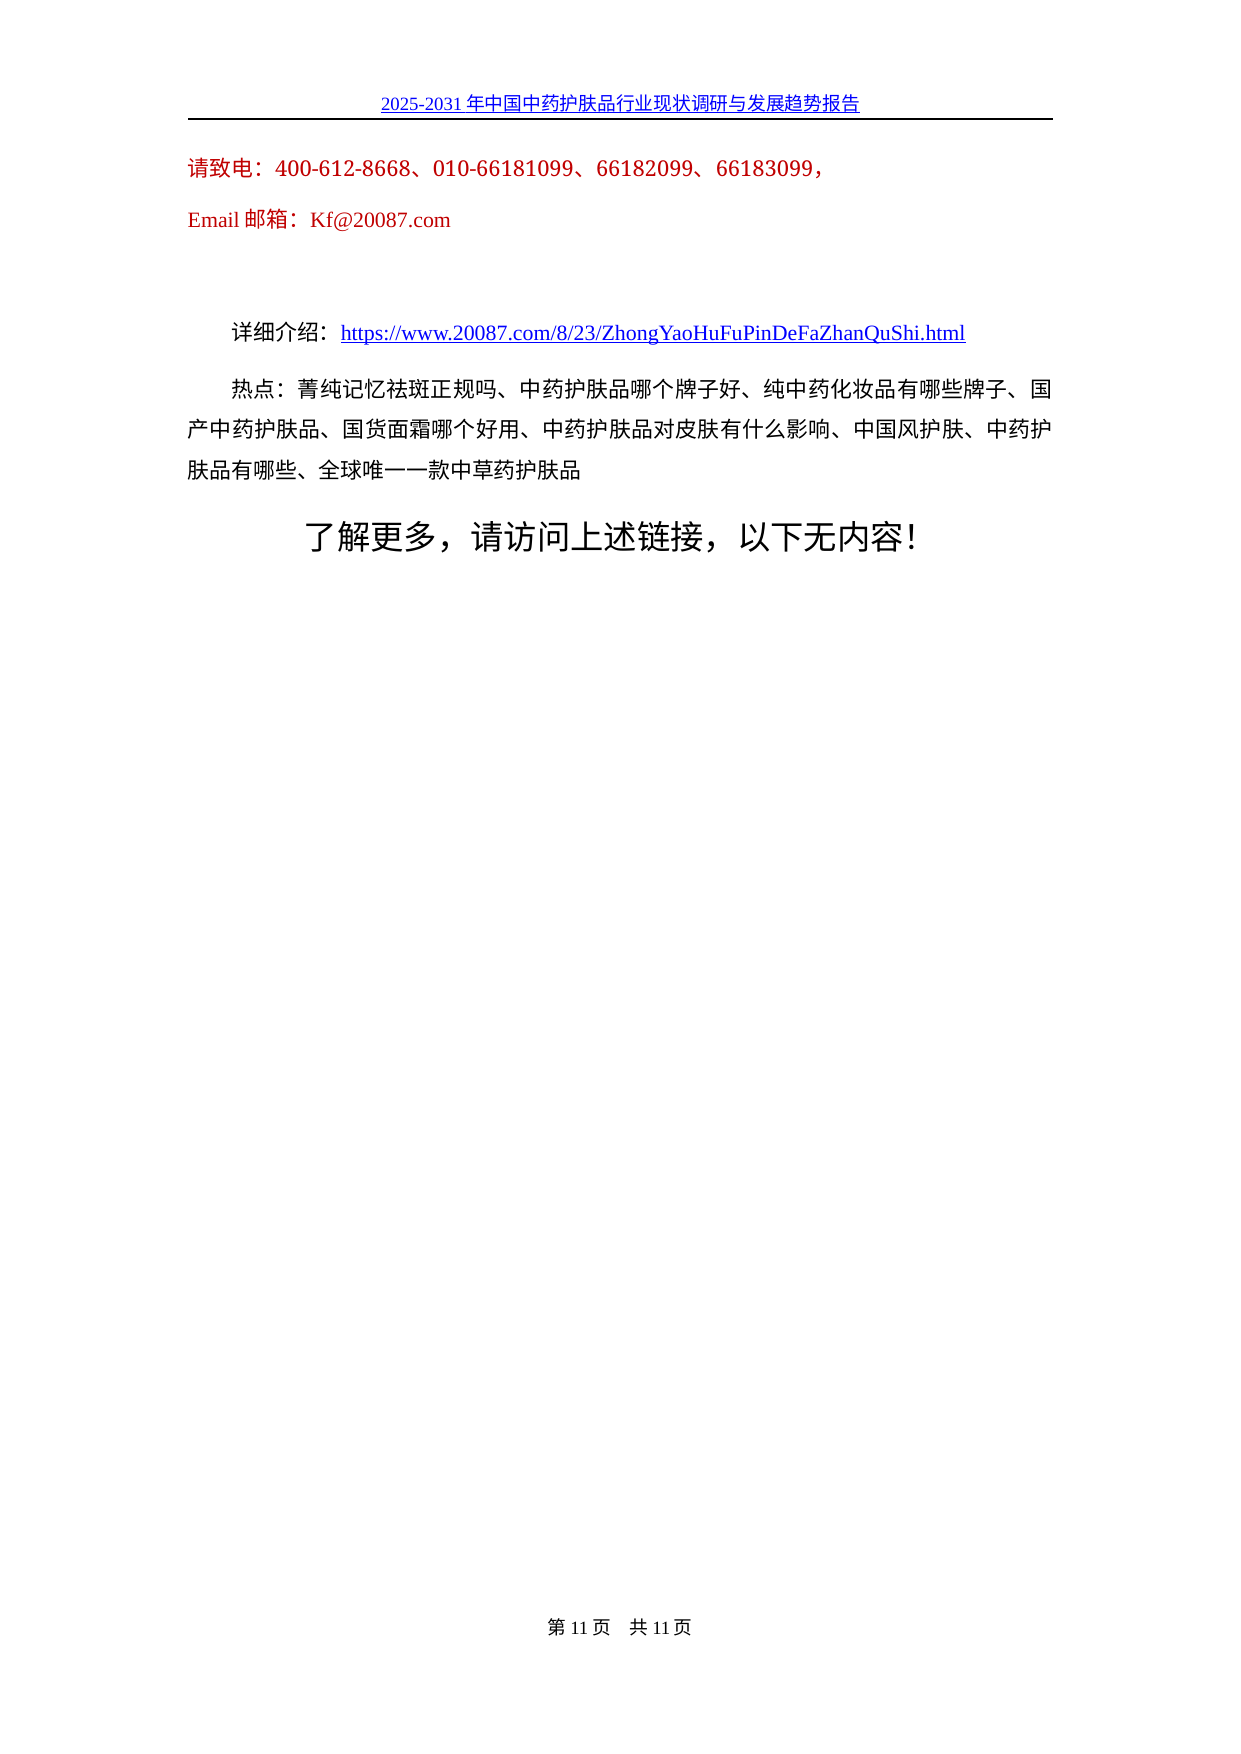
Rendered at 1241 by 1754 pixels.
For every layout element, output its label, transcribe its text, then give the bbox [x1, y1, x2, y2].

text Email邮箱：Kf@20087.com [187, 202, 1053, 234]
text 详细介绍：https://www.20087.com/8/23/ZhongYaoHuFuPinDeFaZhanQuShi.html [187, 315, 1053, 347]
text 请致电：400-612-8668、010-66181099、66182099、66183099， [187, 150, 1053, 183]
title 了解更多，请访问上述链接，以下无内容！ [187, 503, 1053, 568]
text 热点：菁纯记忆祛斑正规吗、中药护肤品哪个牌子好、纯中药化妆品有哪些牌子、国产中药护肤品、国货面霜哪个好用、中药护肤品对皮肤有什么影响、中国风护肤、中药护肤品有哪些、全球唯一一款中草药护肤品 [187, 371, 1053, 485]
